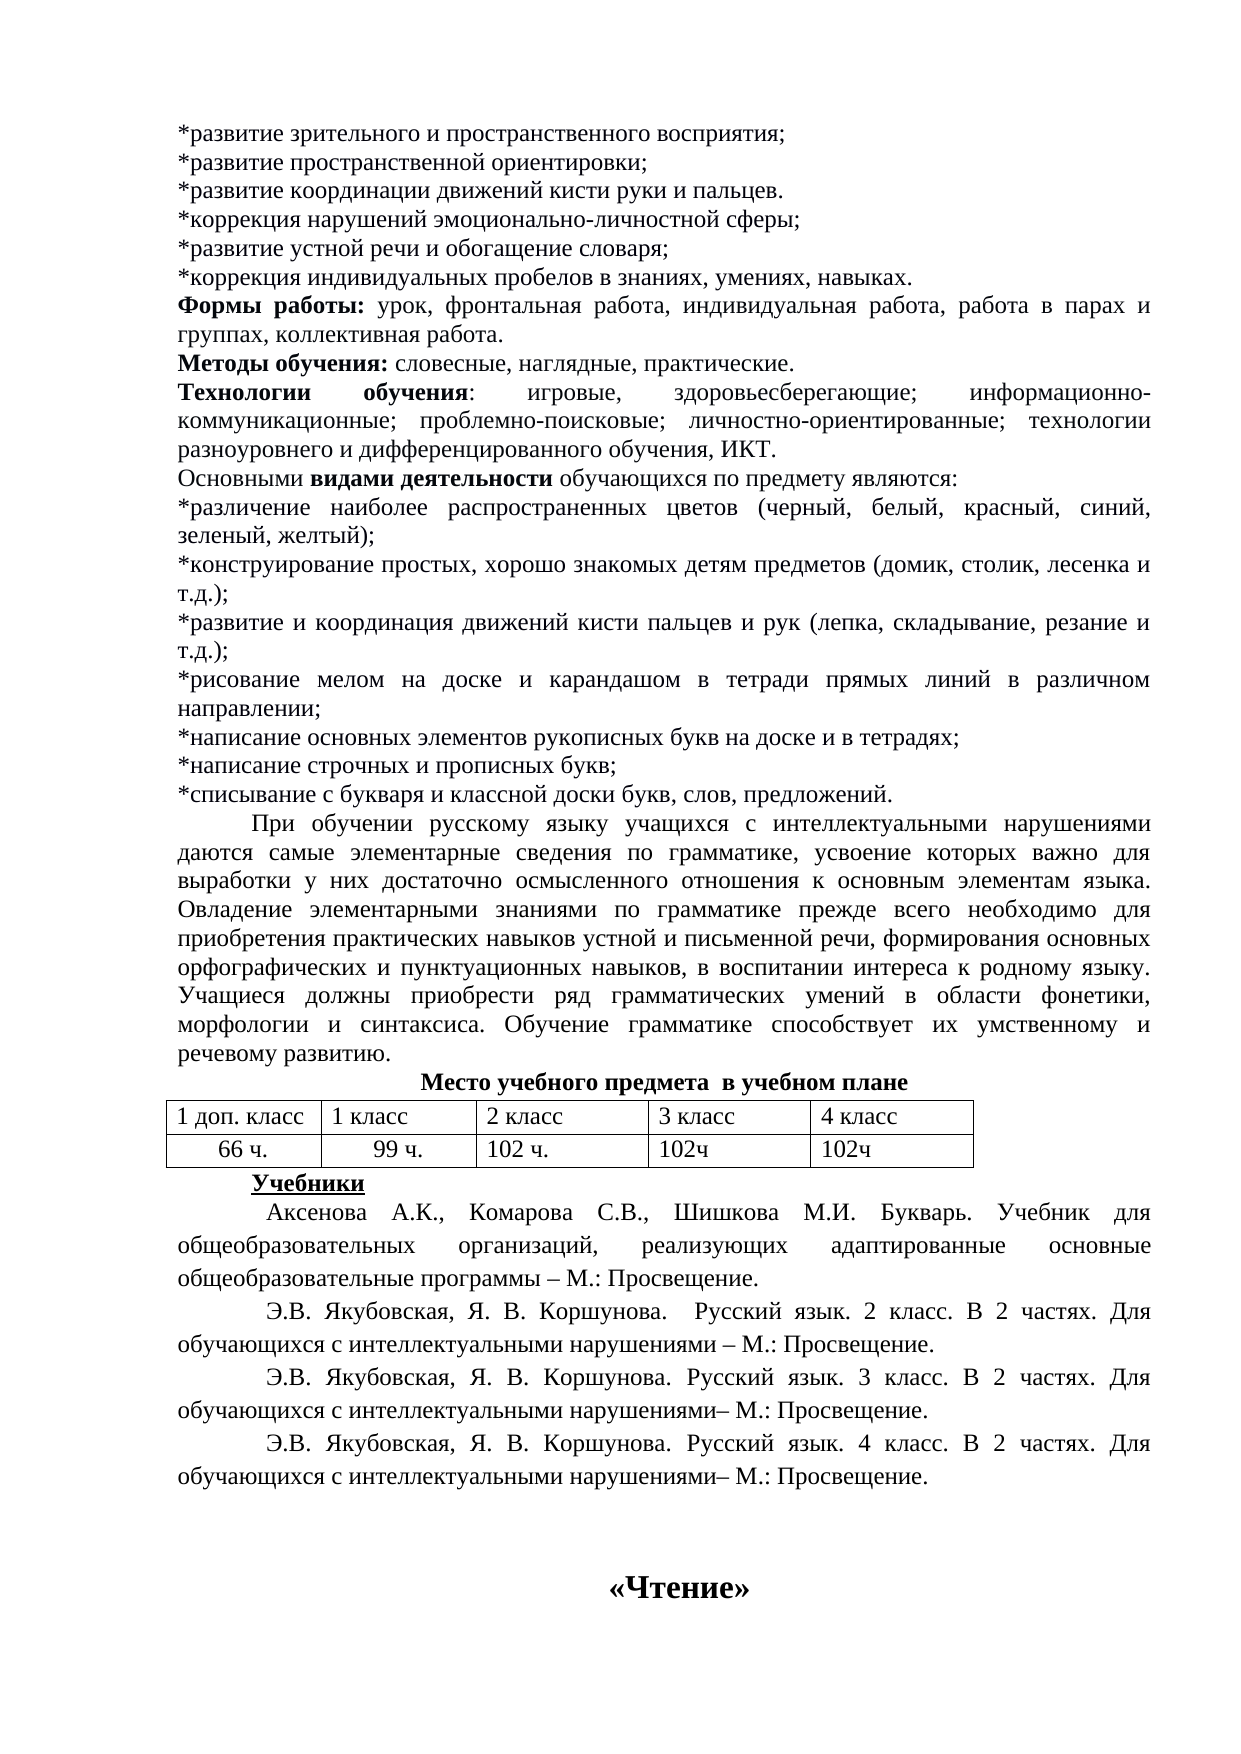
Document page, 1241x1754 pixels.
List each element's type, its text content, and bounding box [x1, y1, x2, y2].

table_cell 99 ч. [322, 1135, 476, 1167]
text Методы обучения: словесные, наглядные, практические. [177, 348, 1152, 377]
text *развитие зрительного и пространственного восприятия; [177, 118, 1152, 147]
list «Чтение» [207, 1567, 1152, 1606]
text *конструирование простых, хорошо знакомых детям предметов (домик, столик, лесенка и т.д.); [177, 549, 1152, 607]
text Учебники [177, 1168, 1152, 1197]
text *написание основных элементов рукописных букв на доске и в тетрадях; [177, 722, 1152, 751]
table_cell 102ч [649, 1135, 810, 1167]
text *коррекция нарушений эмоционально-личностной сферы; [177, 204, 1152, 233]
text Э.В. Якубовская, Я. В. Коршунова. Русский язык. 4 класс. В 2 частях. Для обучающихся с интеллектуальными нарушениями– М.: Просвещение. [177, 1428, 1152, 1490]
text Основными видами деятельности обучающихся по предмету являются: [177, 463, 1152, 492]
text *различение наиболее распространенных цветов (черный, белый, красный, синий, зеленый, желтый); [177, 492, 1152, 549]
text При обучении русскому языку учащихся с интеллектуальными нарушениями даются самые элементарные сведения по грамматике, усвоение которых важно для выработки у них достаточно осмысленного отношения к основным элементам языка. Овладение элементарными знаниями по грамматике прежде всего необходимо для приобретения практических навыков устной и письменной речи, формирования основных орфографических и пунктуационных навыков, в воспитании интереса к родному языку. Учащиеся должны приобрести ряд грамматических умений в области фонетики, морфологии и синтаксиса. Обучение грамматике способствует их умственному и речевому развитию. [177, 808, 1152, 1067]
table_header 3 класс [649, 1101, 810, 1133]
text *списывание с букваря и классной доски букв, слов, предложений. [177, 779, 1152, 808]
text Аксенова А.К., Комарова С.В., Шишкова М.И. Букварь. Учебник для общеобразовательных организаций, реализующих адаптированные основные общеобразовательные программы – М.: Просвещение. [177, 1197, 1152, 1292]
table_header 1 класс [322, 1101, 476, 1133]
text *развитие устной речи и обогащение словаря; [177, 233, 1152, 262]
text Формы работы: урок, фронтальная работа, индивидуальная работа, работа в парах и группах, коллективная работа. [177, 291, 1152, 348]
text *написание строчных и прописных букв; [177, 751, 1152, 779]
text *коррекция индивидуальных пробелов в знаниях, умениях, навыках. [177, 262, 1152, 291]
text *рисование мелом на доске и карандашом в тетради прямых линий в различном направлении; [177, 664, 1152, 722]
text *развитие и координация движений кисти пальцев и рук (лепка, складывание, резание и т.д.); [177, 607, 1152, 664]
text *развитие координации движений кисти руки и пальцев. [177, 176, 1152, 204]
table_cell 66 ч. [167, 1135, 321, 1167]
table_header 1 доп. класс [167, 1101, 321, 1133]
text *развитие пространственной ориентировки; [177, 147, 1152, 176]
table_header 4 класс [811, 1101, 973, 1133]
text Место учебного предмета в учебном плане [177, 1067, 1152, 1096]
text Э.В. Якубовская, Я. В. Коршунова. Русский язык. 3 класс. В 2 частях. Для обучающихся с интеллектуальными нарушениями– М.: Просвещение. [177, 1362, 1152, 1424]
table_header 2 класс [477, 1101, 648, 1133]
table_cell 102ч [811, 1135, 973, 1167]
text Э.В. Якубовская, Я. В. Коршунова. Русский язык. 2 класс. В 2 частях. Для обучающихся с интеллектуальными нарушениями – М.: Просвещение. [177, 1296, 1152, 1358]
table_cell 102 ч. [477, 1135, 648, 1167]
text Технологии обучения: игровые, здоровьесберегающие; информационно-коммуникационные; проблемно-поисковые; личностно-ориентированные; технологии разноуровнего и дифференцированного обучения, ИКТ. [177, 377, 1152, 463]
